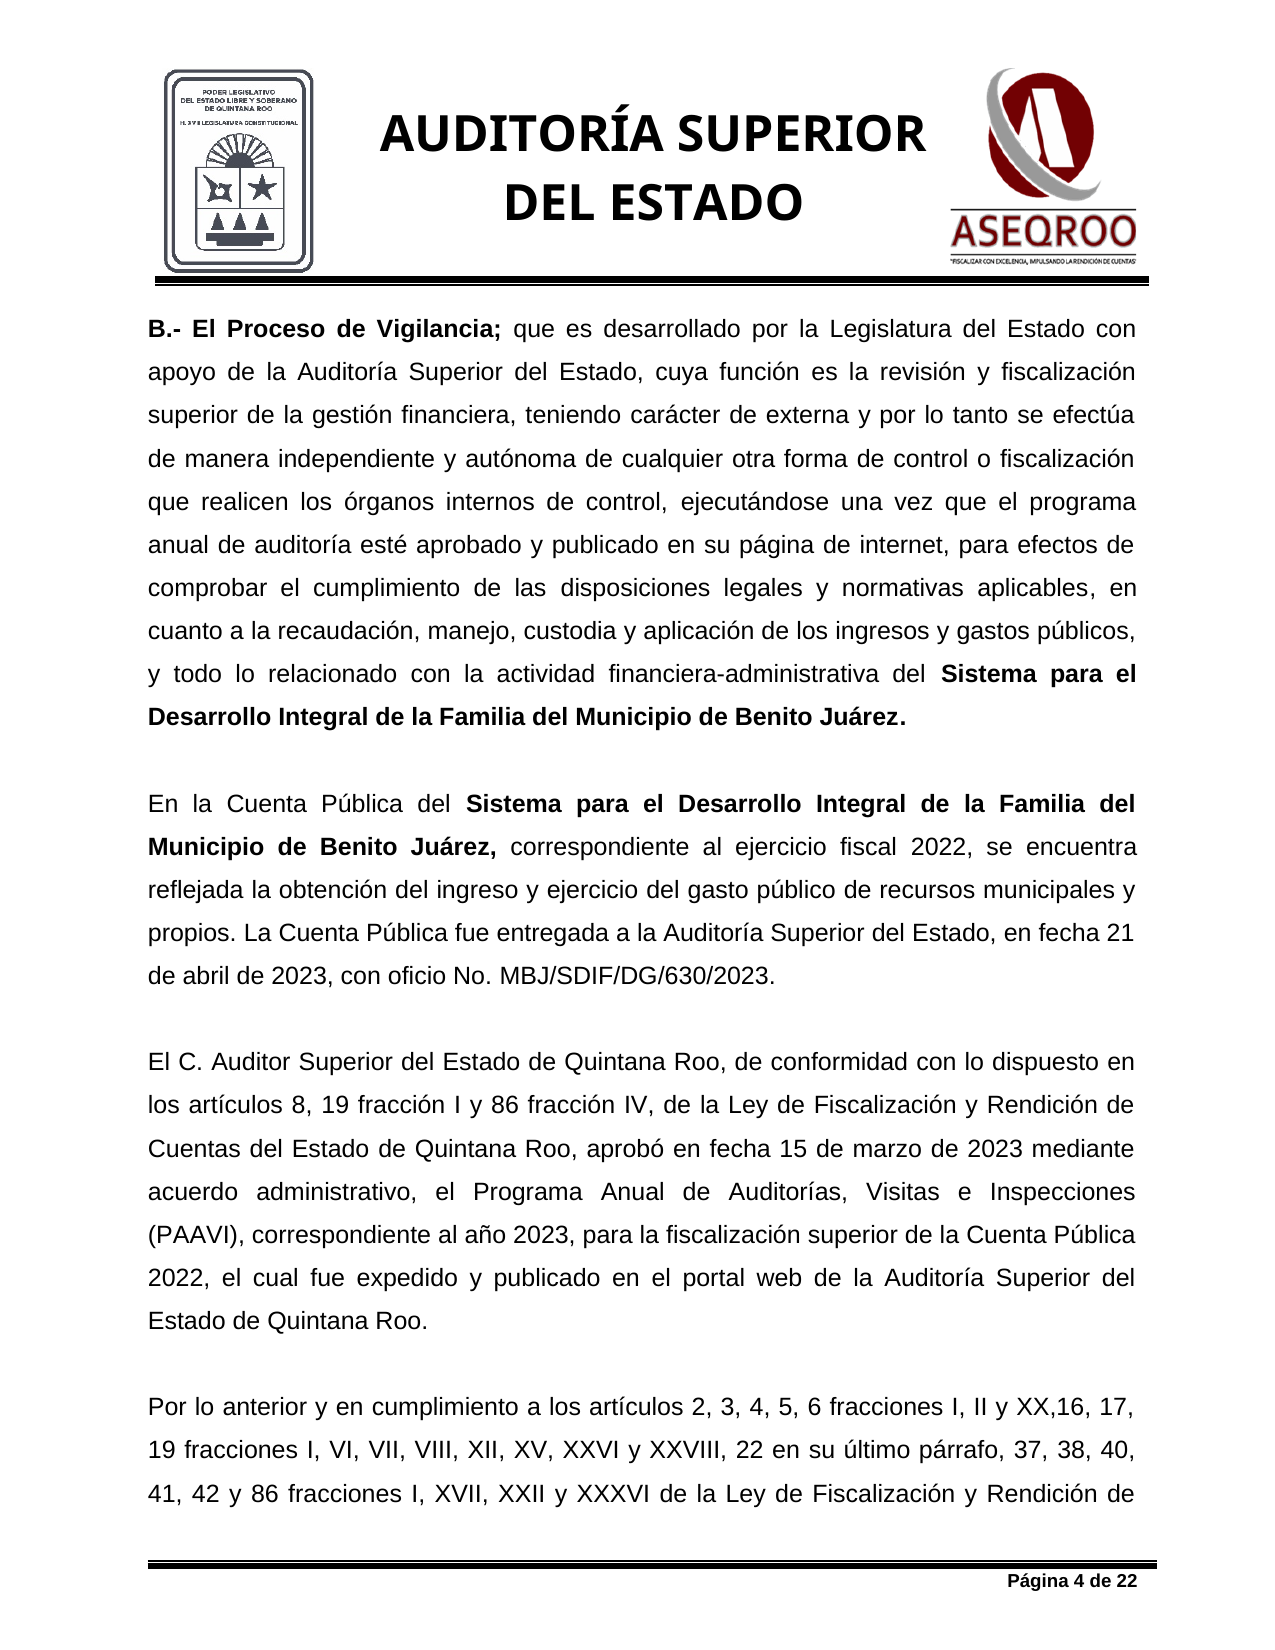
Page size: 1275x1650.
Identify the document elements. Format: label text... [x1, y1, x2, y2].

text En la Cuenta Pública del Sistema para el Desarrollo Integral de la Familia del Municipio de Benito Juárez, correspondiente al ejercicio fiscal 2022, se encuentra reflejada la obtención del ingreso y ejercicio del gasto público de recursos municipales y propios. La Cuenta Pública fue entregada a la Auditoría Superior del Estado, en fecha 21 de abril de 2023, con oficio No. MBJ/SDIF/DG/630/2023. [148, 789, 1137, 990]
text El C. Auditor Superior del Estado de Quintana Roo, de conformidad con lo dispuesto en los artículos 8, 19 fracción I y 86 fracción IV, de la Ley de Fiscalización y Rendición de Cuentas del Estado de Quintana Roo, aprobó en fecha 15 de marzo de 2023 mediante acuerdo administrativo, el Programa Anual de Auditorías, Visitas e Inspecciones (PAAVI), correspondiente al año 2023, para la fiscalización superior de la Cuenta Pública 2022, el cual fue expedido y publicado en el portal web de la Auditoría Superior del Estado de Quintana Roo. [148, 1047, 1137, 1335]
picture [162, 68, 314, 273]
picture [950, 68, 1137, 265]
text B.- El Proceso de Vigilancia; que es desarrollado por la Legislatura del Estado con apoyo de la Auditoría Superior del Estado, cuya función es la revisión y fiscalización superior de la gestión financiera, teniendo carácter de externa y por lo tanto se efectúa de manera independiente y autónoma de cualquier otra forma de control o fiscalización que realicen los órganos internos de control, ejecutándose una vez que el programa anual de auditoría esté aprobado y publicado en su página de internet, para efectos de comprobar el cumplimiento de las disposiciones legales y normativas aplicables, en cuanto a la recaudación, manejo, custodia y aplicación de los ingresos y gastos públicos, y todo lo relacionado con la actividad financiera-administrativa del Sistema para el Desarrollo Integral de la Familia del Municipio de Benito Juárez. [148, 314, 1137, 731]
